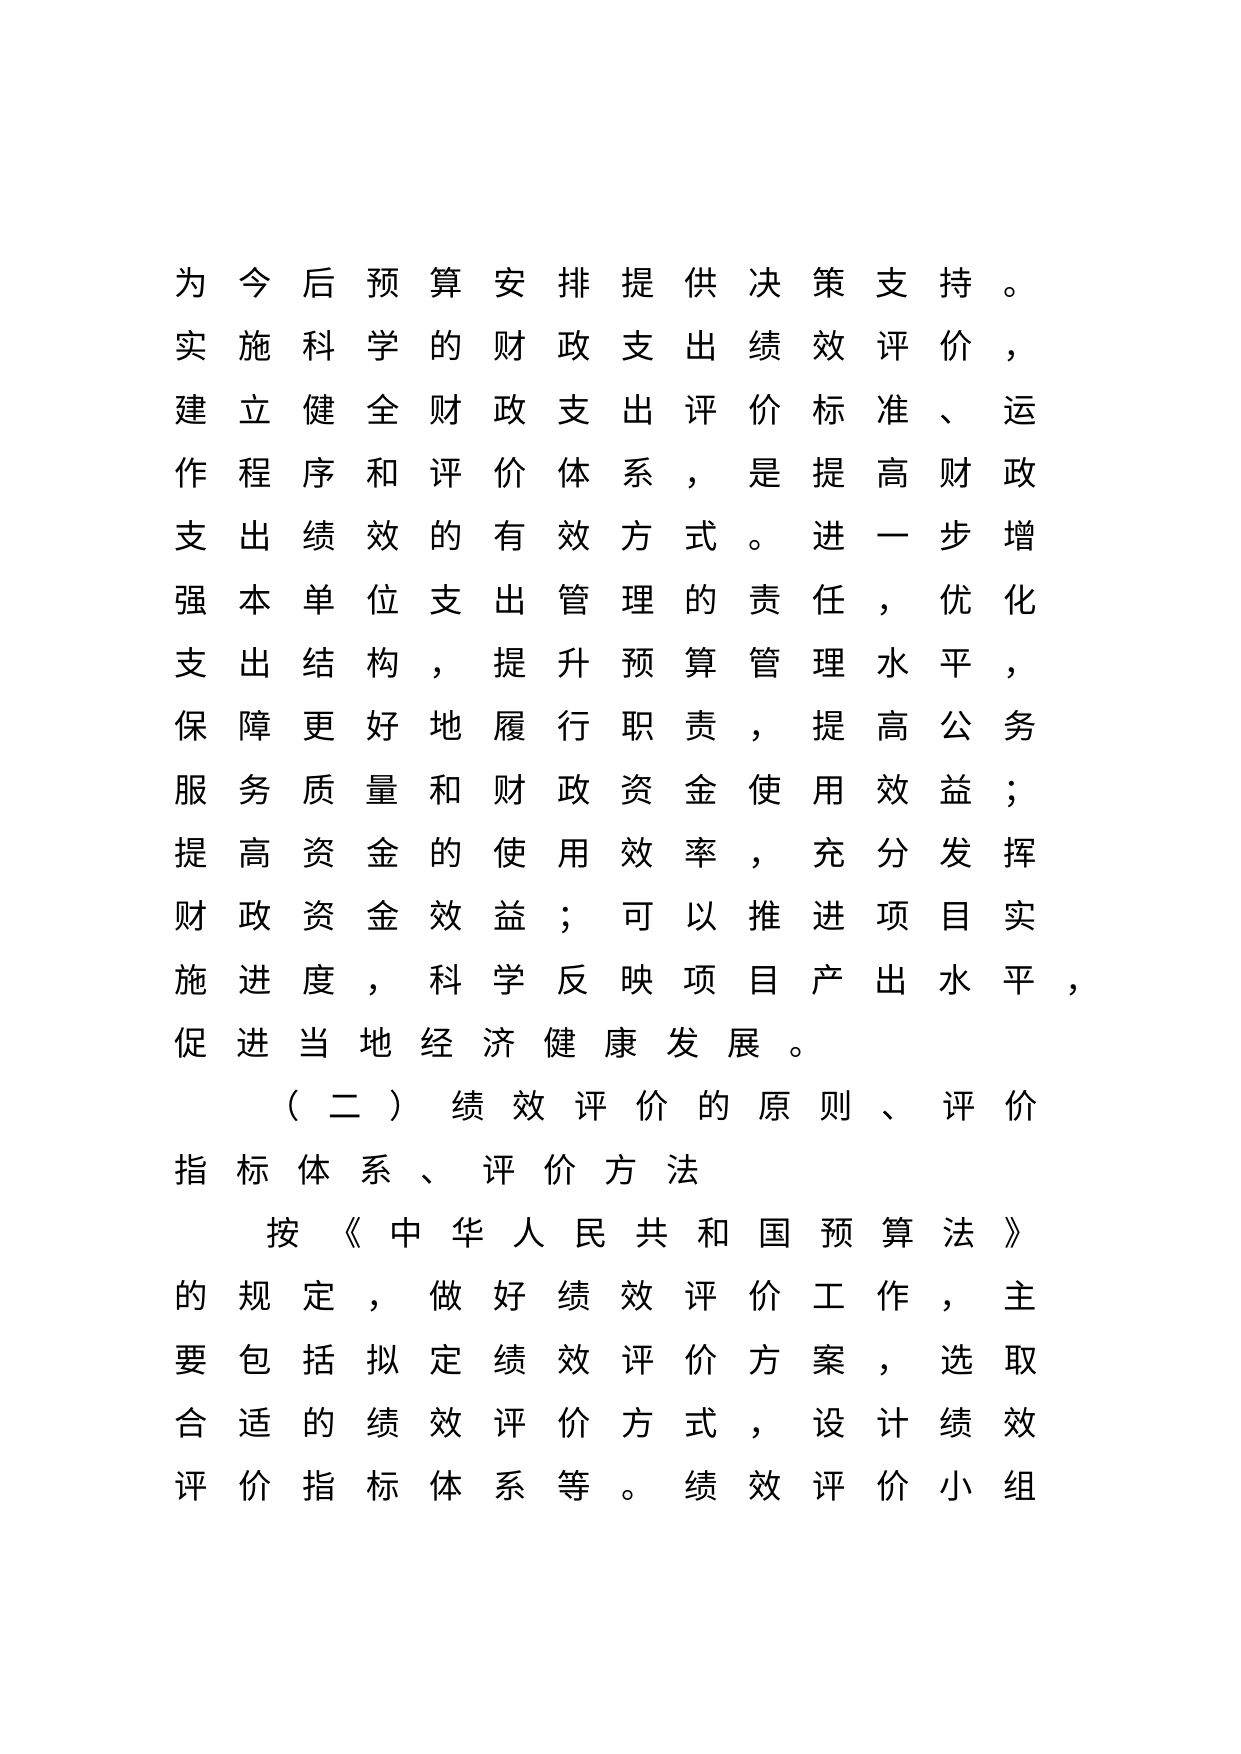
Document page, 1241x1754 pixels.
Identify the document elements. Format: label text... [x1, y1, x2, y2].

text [174, 1199, 1066, 1516]
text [174, 249, 1066, 1073]
text （二）绩效评价的原则、评价指标体系、评价方法 [174, 1073, 1066, 1199]
